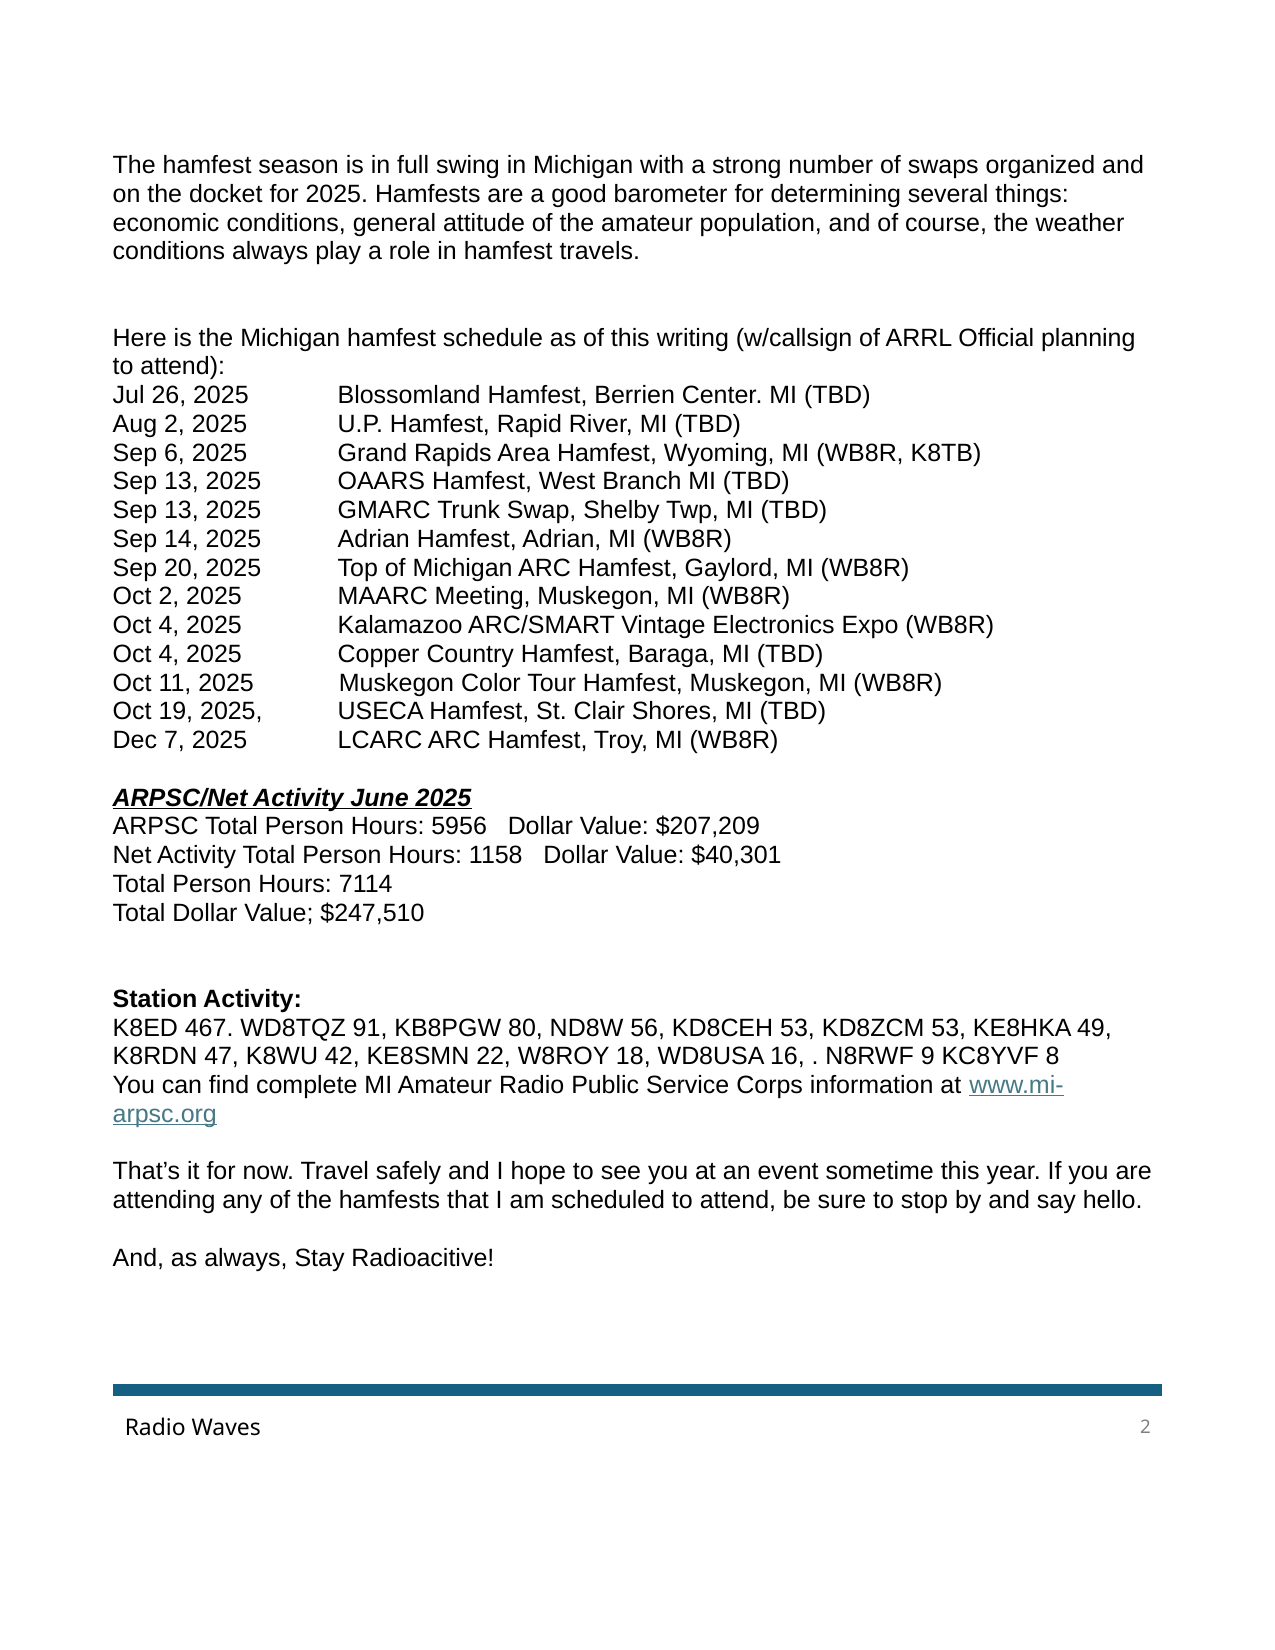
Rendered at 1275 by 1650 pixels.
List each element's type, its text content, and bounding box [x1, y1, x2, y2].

text K8ED 467. WD8TQZ 91, KB8PGW 80, ND8W 56, KD8CEH 53, KD8ZCM 53, KE8HKA 49, K8RDN 47, K8WU 42, KE8SMN 22, W8ROY 18, WD8USA 16, . N8RWF 9 KC8YVF 8 [112, 1012, 1162, 1070]
text ARPSC/Net Activity June 2025 [112, 782, 1162, 811]
text Sep 20, 2025 Top of Michigan ARC Hamfest, Gaylord, MI (WB8R) [112, 552, 1162, 581]
text Dec 7, 2025 LCARC ARC Hamfest, Troy, MI (WB8R) [112, 725, 1162, 754]
text Here is the Michigan hamfest schedule as of this writing (w/callsign of ARRL Official planning to attend): [112, 322, 1162, 380]
text Station Activity: [112, 984, 1162, 1012]
text You can find complete MI Amateur Radio Public Service Corps information at www.mi-arpsc.org [112, 1070, 1162, 1127]
text Sep 13, 2025 OAARS Hamfest, West Branch MI (TBD) [112, 466, 1162, 495]
text Jul 26, 2025 Blossomland Hamfest, Berrien Center. MI (TBD) [112, 380, 1162, 409]
text Oct 19, 2025, USECA Hamfest, St. Clair Shores, MI (TBD) [112, 696, 1162, 725]
text That’s it for now. Travel safely and I hope to see you at an event sometime this year. If you are attending any of the hamfests that I am scheduled to attend, be sure to stop by and say hello. [112, 1156, 1162, 1214]
text Sep 13, 2025 GMARC Trunk Swap, Shelby Twp, MI (TBD) [112, 495, 1162, 524]
text Oct 4, 2025 Copper Country Hamfest, Baraga, MI (TBD) [112, 639, 1162, 667]
text And, as always, Stay Radioacitive! [112, 1242, 1162, 1271]
text Total Person Hours: 7114 [112, 869, 1162, 897]
text Aug 2, 2025 U.P. Hamfest, Rapid River, MI (TBD) [112, 409, 1162, 437]
text Sep 6, 2025 Grand Rapids Area Hamfest, Wyoming, MI (WB8R, K8TB) [112, 437, 1162, 466]
text ARPSC Total Person Hours: 5956 Dollar Value: $207,209 [112, 811, 1162, 840]
text Sep 14, 2025 Adrian Hamfest, Adrian, MI (WB8R) [112, 524, 1162, 552]
text Net Activity Total Person Hours: 1158 Dollar Value: $40,301 [112, 840, 1162, 869]
text Oct 11, 2025 Muskegon Color Tour Hamfest, Muskegon, MI (WB8R) [112, 667, 1162, 696]
text Oct 2, 2025 MAARC Meeting, Muskegon, MI (WB8R) [112, 581, 1162, 610]
text Total Dollar Value; $247,510 [112, 897, 1162, 926]
text The hamfest season is in full swing in Michigan with a strong number of swaps organized and on the docket for 2025. Hamfests are a good barometer for determining several things: economic conditions, general attitude of the amateur population, and of course, the weather conditions always play a role in hamfest travels. [112, 150, 1162, 265]
text Oct 4, 2025 Kalamazoo ARC/SMART Vintage Electronics Expo (WB8R) [112, 610, 1162, 639]
